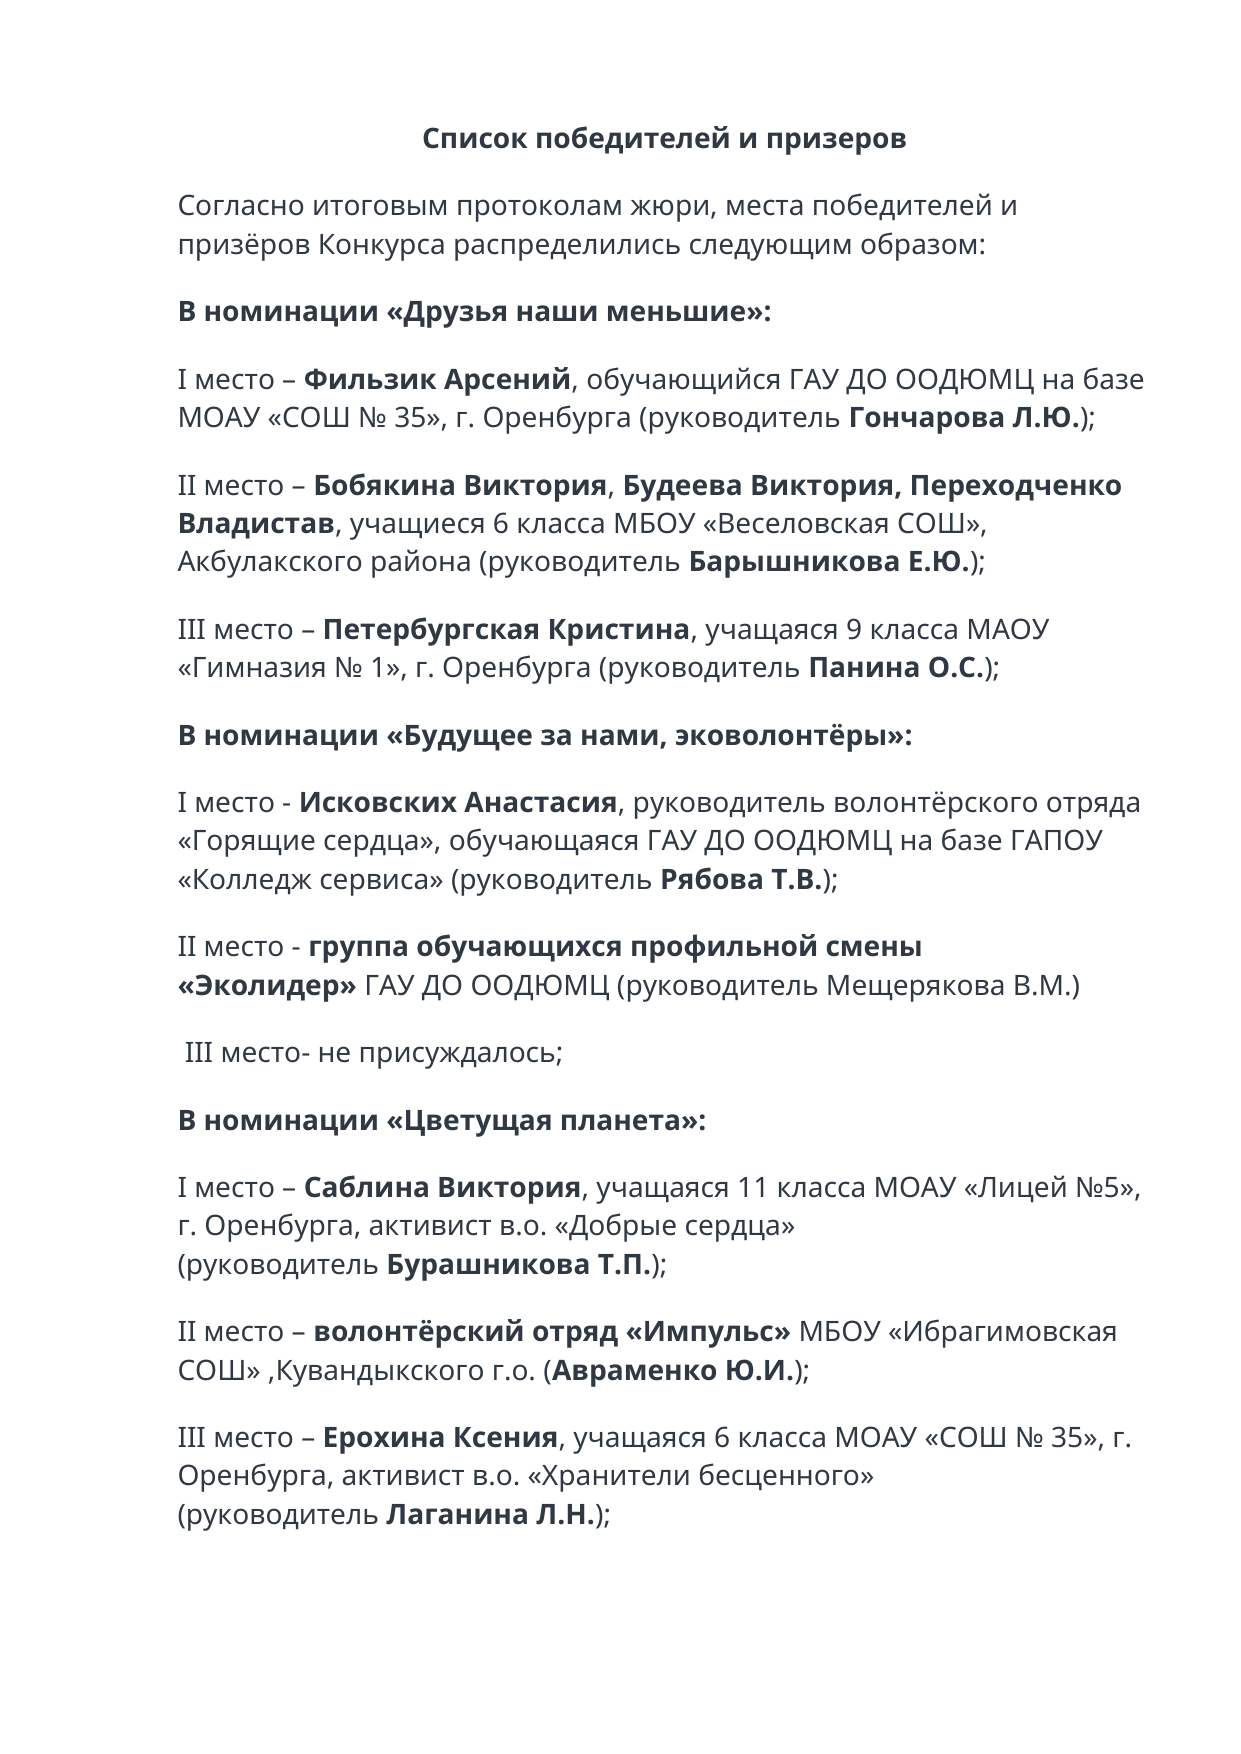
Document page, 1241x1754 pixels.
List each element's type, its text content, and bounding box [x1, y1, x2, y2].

text II место – Бобякина Виктория, Будеева Виктория, Переходченко Владистав, учащиеся 6 класса МБОУ «Веселовская СОШ», Акбулакского района (руководитель Барышникова Е.Ю.); [177, 465, 1152, 580]
text I место – Фильзик Арсений, обучающийся ГАУ ДО ООДЮМЦ на базе МОАУ «СОШ № 35», г. Оренбурга (руководитель Гончарова Л.Ю.); [177, 359, 1152, 436]
text III место – Петербургская Кристина, учащаяся 9 класса МАОУ «Гимназия № 1», г. Оренбурга (руководитель Панина О.С.); [177, 609, 1152, 686]
text Согласно итоговым протоколам жюри, места победителей и призёров Конкурса распределились следующим образом: [177, 186, 1152, 262]
text II место – волонтёрский отряд «Импульс» МБОУ «Ибрагимовская СОШ» ,Кувандыкского г.о. (Авраменко Ю.И.); [177, 1311, 1152, 1388]
text III место – Ерохина Ксения, учащаяся 6 класса МОАУ «СОШ № 35», г. Оренбурга, активист в.о. «Хранители бесценного» (руководитель Лаганина Л.Н.); [177, 1417, 1152, 1532]
text В номинации «Будущее за нами, эковолонтёры»: [177, 715, 1152, 753]
text II место - группа обучающихся профильной смены «Эколидер» ГАУ ДО ООДЮМЦ (руководитель Мещерякова В.М.) [177, 926, 1152, 1003]
text III место- не присуждалось; [177, 1032, 1152, 1071]
text Список победителей и призеров [177, 118, 1152, 156]
text I место – Саблина Виктория, учащаяся 11 класса МОАУ «Лицей №5», г. Оренбурга, активист в.о. «Добрые сердца» (руководитель Бурашникова Т.П.); [177, 1167, 1152, 1282]
text В номинации «Друзья наши меньшие»: [177, 291, 1152, 330]
text I место - Исковских Анастасия, руководитель волонтёрского отряда «Горящие сердца», обучающаяся ГАУ ДО ООДЮМЦ на базе ГАПОУ «Колледж сервиса» (руководитель Рябова Т.В.); [177, 782, 1152, 897]
text В номинации «Цветущая планета»: [177, 1100, 1152, 1138]
